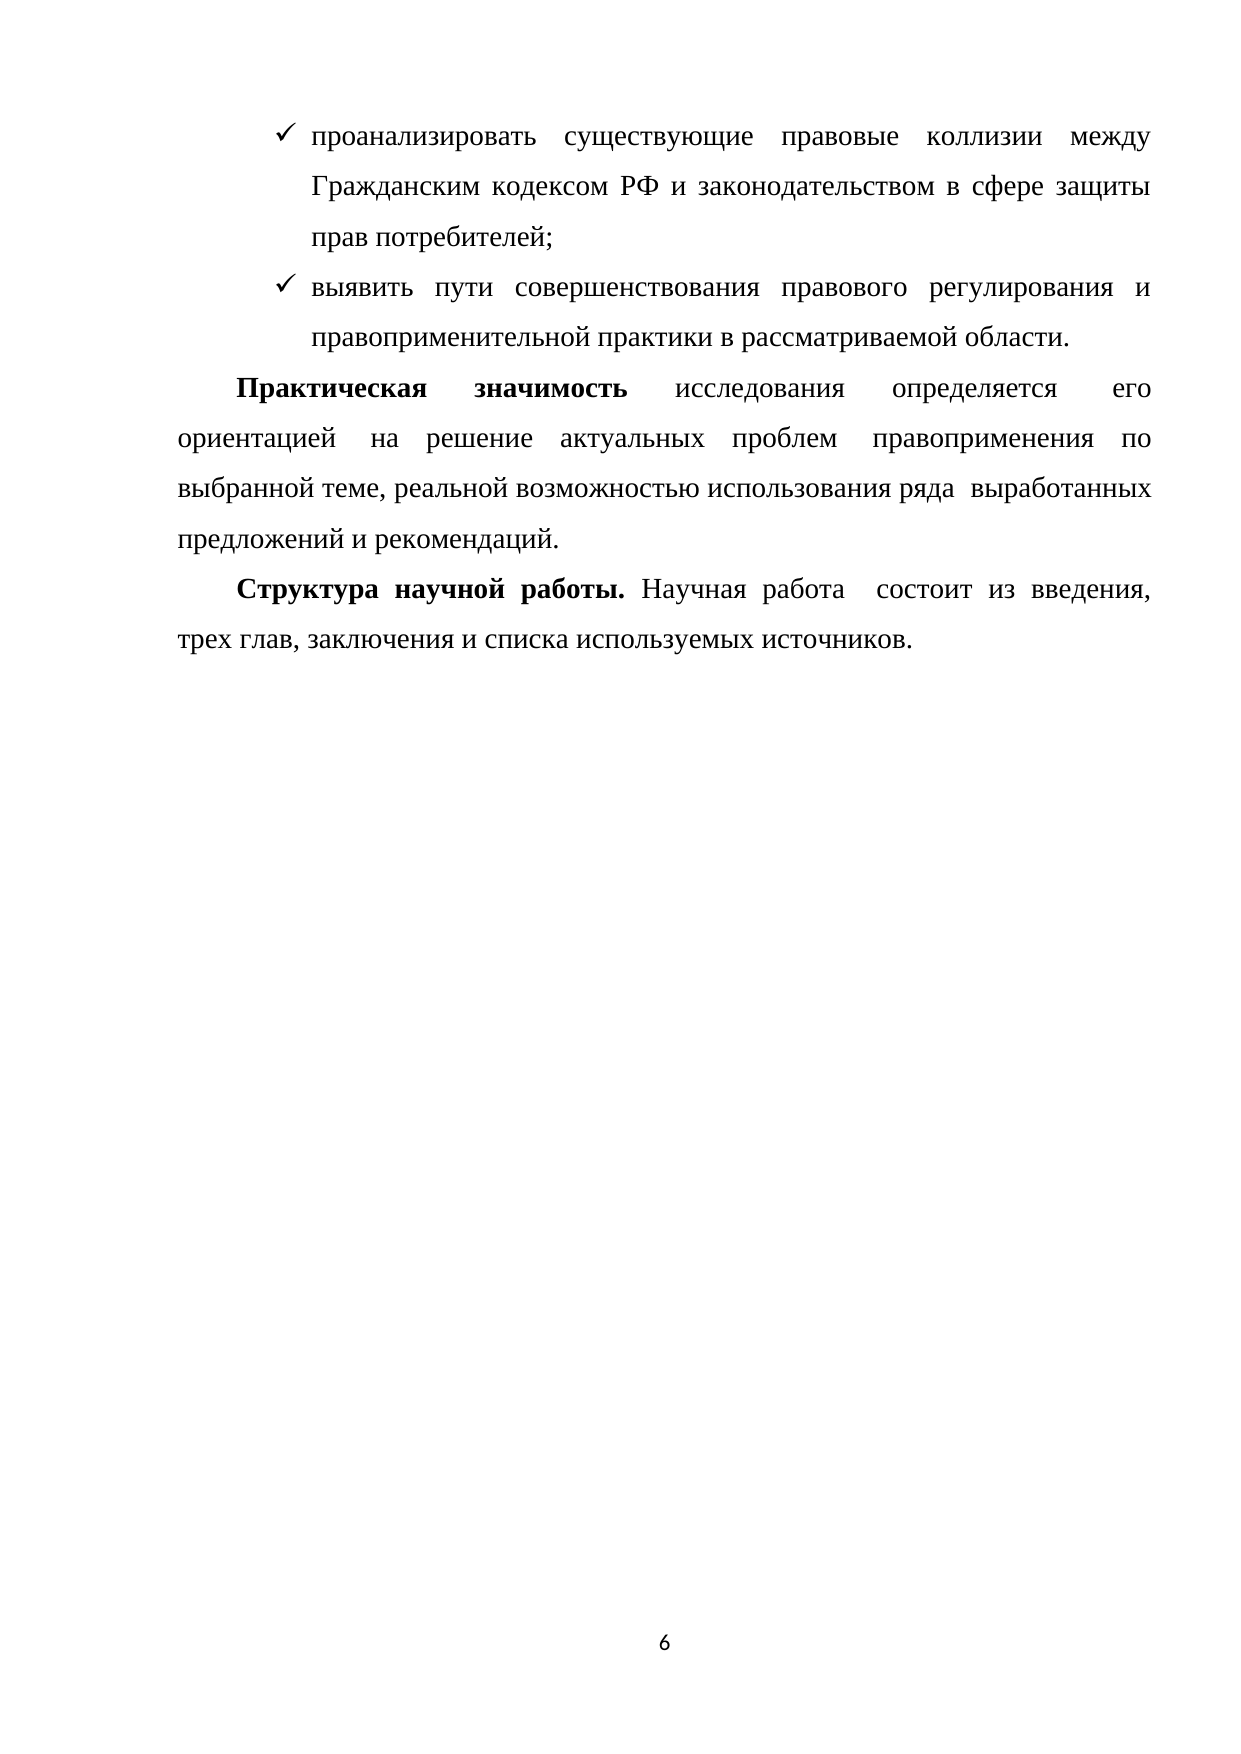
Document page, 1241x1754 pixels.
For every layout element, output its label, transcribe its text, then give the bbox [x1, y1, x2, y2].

text Структура научной работы. Научная работа состоит из введения, трех глав, заключения и списка используемых источников. [177, 571, 1152, 655]
list выявить пути совершенствования правового регулирования и правоприменительной практики в рассматриваемой области. [274, 269, 1152, 353]
text Практическая значимость исследования определяется его ориентацией на решение актуальных проблем правоприменения по выбранной теме, реальной возможностью использования ряда выработанных предложений и рекомендаций. [177, 370, 1152, 554]
list проанализировать существующие правовые коллизии между Гражданским кодексом РФ и законодательством в сфере защиты прав потребителей; [274, 118, 1152, 252]
